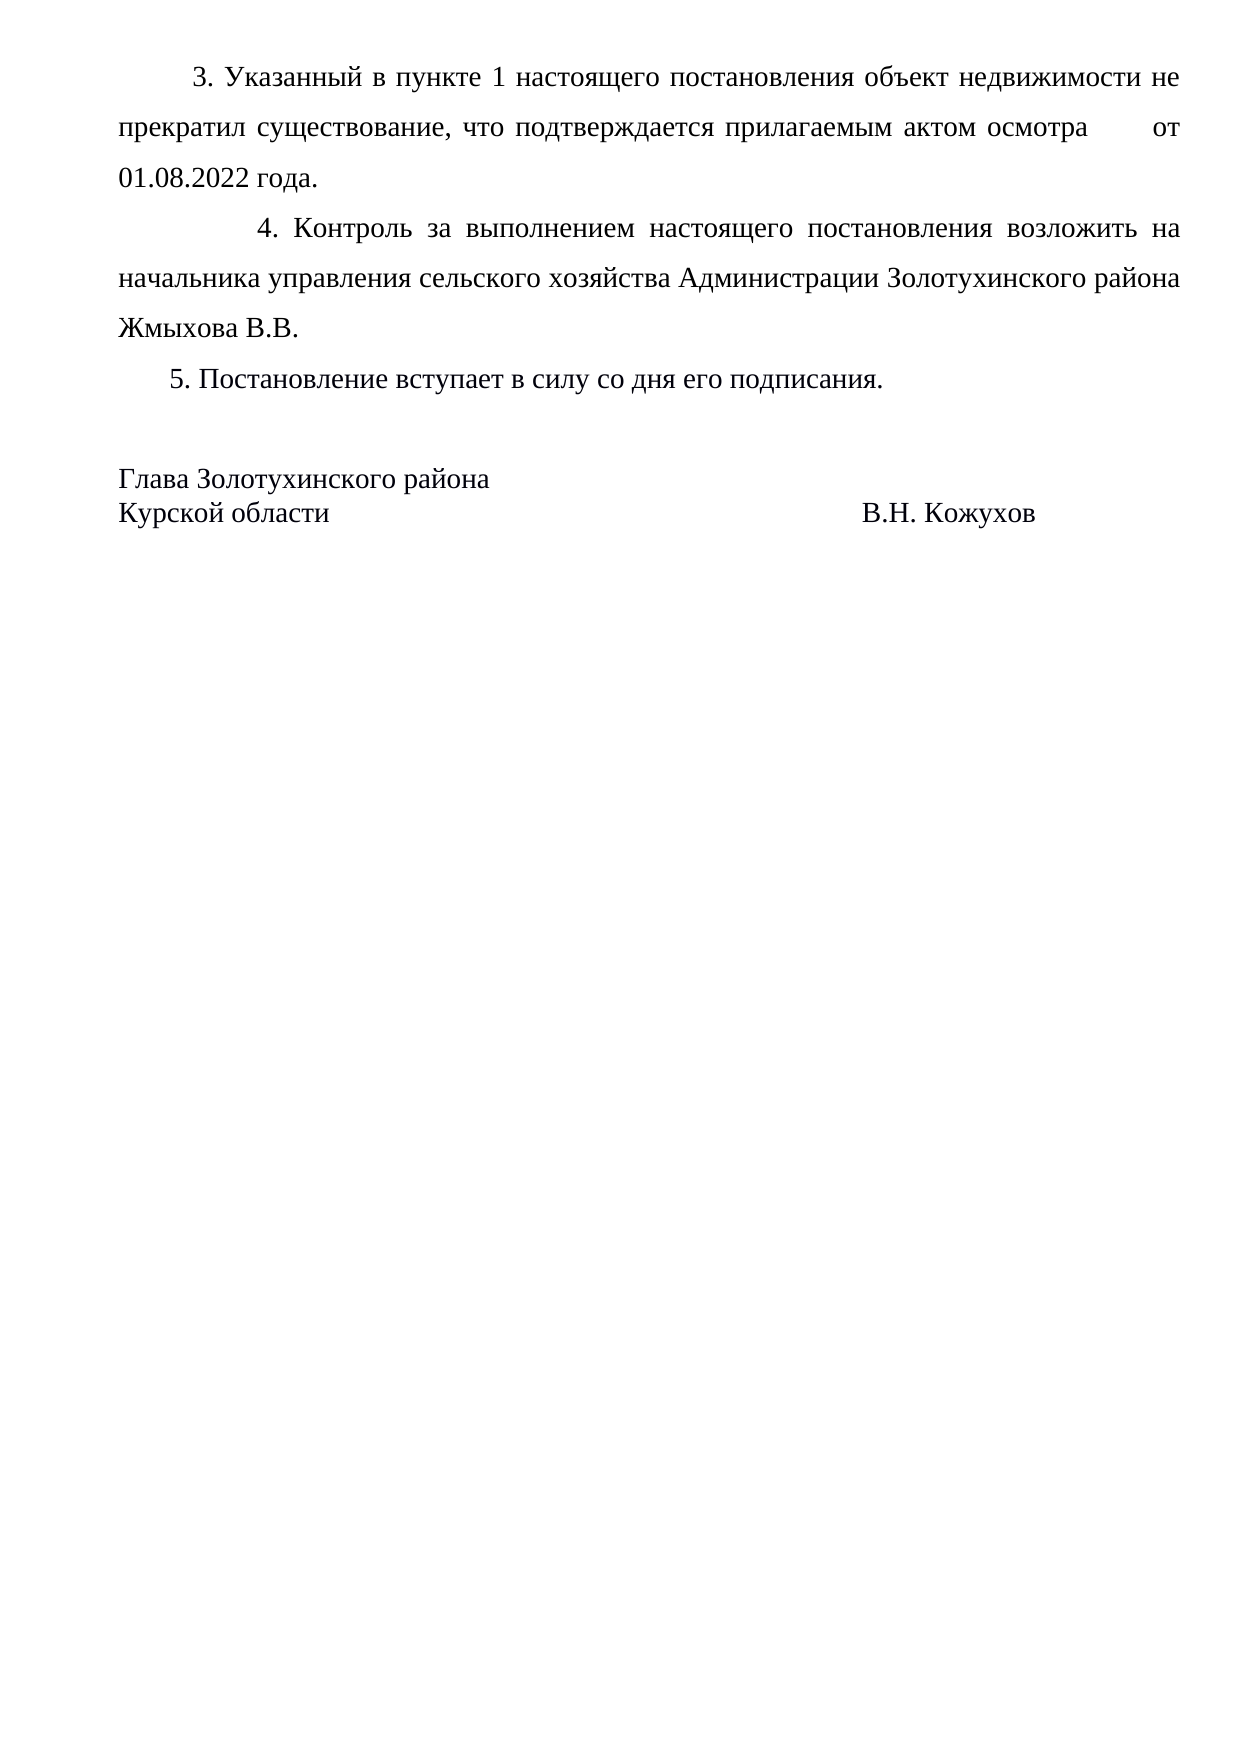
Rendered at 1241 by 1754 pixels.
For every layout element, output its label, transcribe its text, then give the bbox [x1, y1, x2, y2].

text 5. Постановление вступает в силу со дня его подписания. [118, 361, 1181, 394]
text 3. Указанный в пункте 1 настоящего постановления объект недвижимости не прекратил существование, что подтверждается прилагаемым актом осмотра от 01.08.2022 года. [118, 59, 1181, 193]
text Курской области В.Н. Кожухов [118, 495, 1181, 529]
text 4. Контроль за выполнением настоящего постановления возложить на начальника управления сельского хозяйства Администрации Золотухинского района Жмыхова В.В. [118, 210, 1181, 344]
text Глава Золотухинского района [118, 462, 1181, 495]
